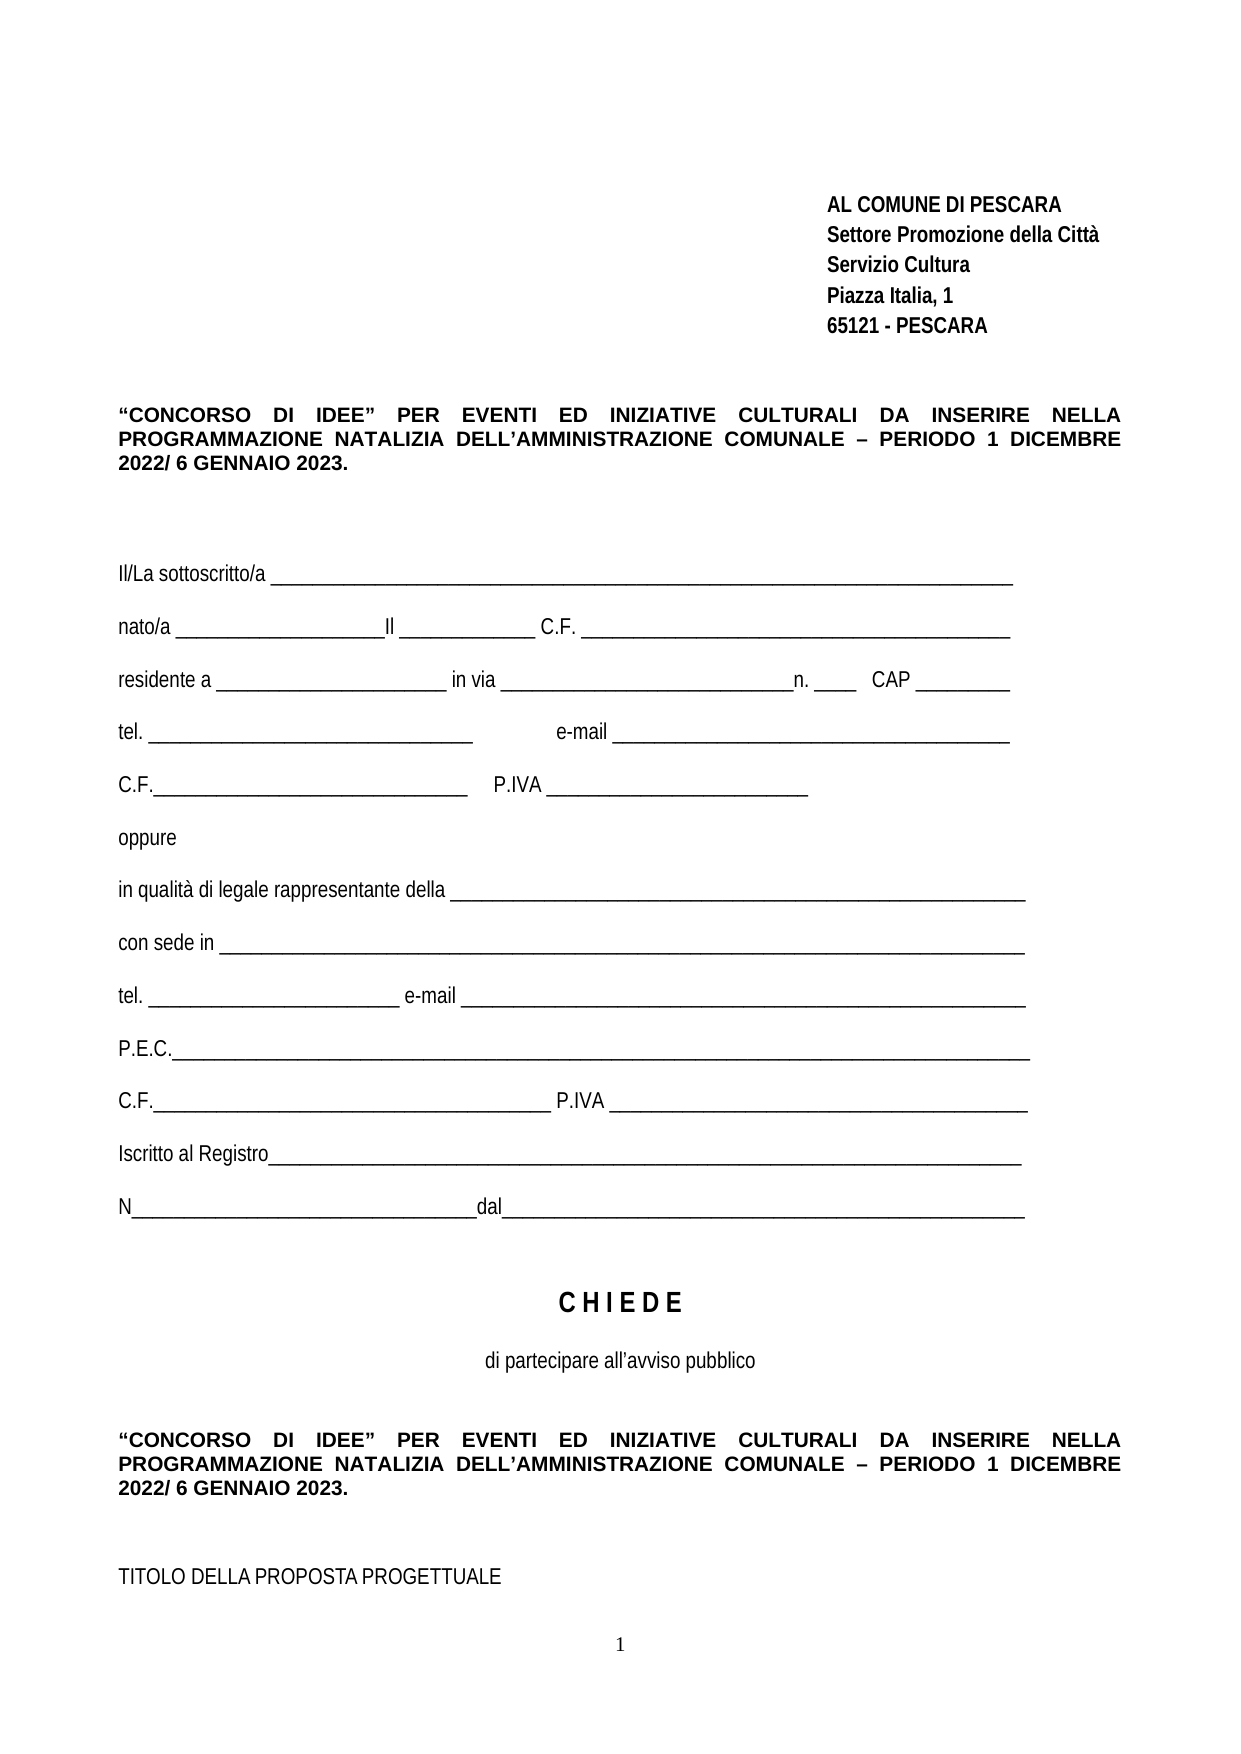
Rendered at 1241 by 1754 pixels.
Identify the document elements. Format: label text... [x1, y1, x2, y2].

text N_________________________________dal__________________________________________________ [118, 1193, 1122, 1219]
text C.F.______________________________ P.IVA _________________________ [118, 771, 1122, 797]
text Iscritto al Registro________________________________________________________________________ [118, 1140, 1122, 1166]
text AL COMUNE DI PESCARA [827, 191, 1122, 217]
text Servizio Cultura [827, 251, 1122, 278]
text “CONCORSO DI IDEE” PER EVENTI ED INIZIATIVE CULTURALI DA INSERIRE NELLA PROGRAMMAZIONE NATALIZIA DELL’AMMINISTRAZIONE COMUNALE – PERIODO 1 DICEMBRE 2022/ 6 GENNAIO 2023. [118, 1427, 1122, 1499]
text P.E.C.__________________________________________________________________________________ [118, 1034, 1122, 1061]
text oppure [118, 824, 1122, 850]
text Il/La sottoscritto/a _______________________________________________________________________ [118, 560, 1122, 586]
text residente a ______________________ in via ____________________________n. ____ CAP _________ [118, 666, 1107, 692]
text Piazza Italia, 1 [827, 282, 1122, 308]
text TITOLO DELLA PROPOSTA PROGETTUALE [118, 1563, 1122, 1589]
text tel. _______________________________ e-mail ______________________________________ [118, 718, 1107, 744]
text C.F.______________________________________ P.IVA ________________________________________ [118, 1087, 1122, 1113]
text 65121 - PESCARA [827, 312, 1122, 338]
text Settore Promozione della Città [827, 221, 1122, 248]
text con sede in _____________________________________________________________________________ [118, 929, 1122, 955]
text C H I E D E [118, 1285, 1122, 1318]
text tel. ________________________ e-mail ______________________________________________________ [118, 982, 1122, 1008]
text di partecipare all’avviso pubblico [118, 1347, 1122, 1374]
text in qualità di legale rappresentante della _______________________________________________________ [118, 876, 1122, 903]
text “CONCORSO DI IDEE” PER EVENTI ED INIZIATIVE CULTURALI DA INSERIRE NELLA PROGRAMMAZIONE NATALIZIA DELL’AMMINISTRAZIONE COMUNALE – PERIODO 1 DICEMBRE 2022/ 6 GENNAIO 2023. [118, 402, 1122, 474]
text nato/a ____________________Il _____________ C.F. _________________________________________ [118, 613, 1107, 639]
